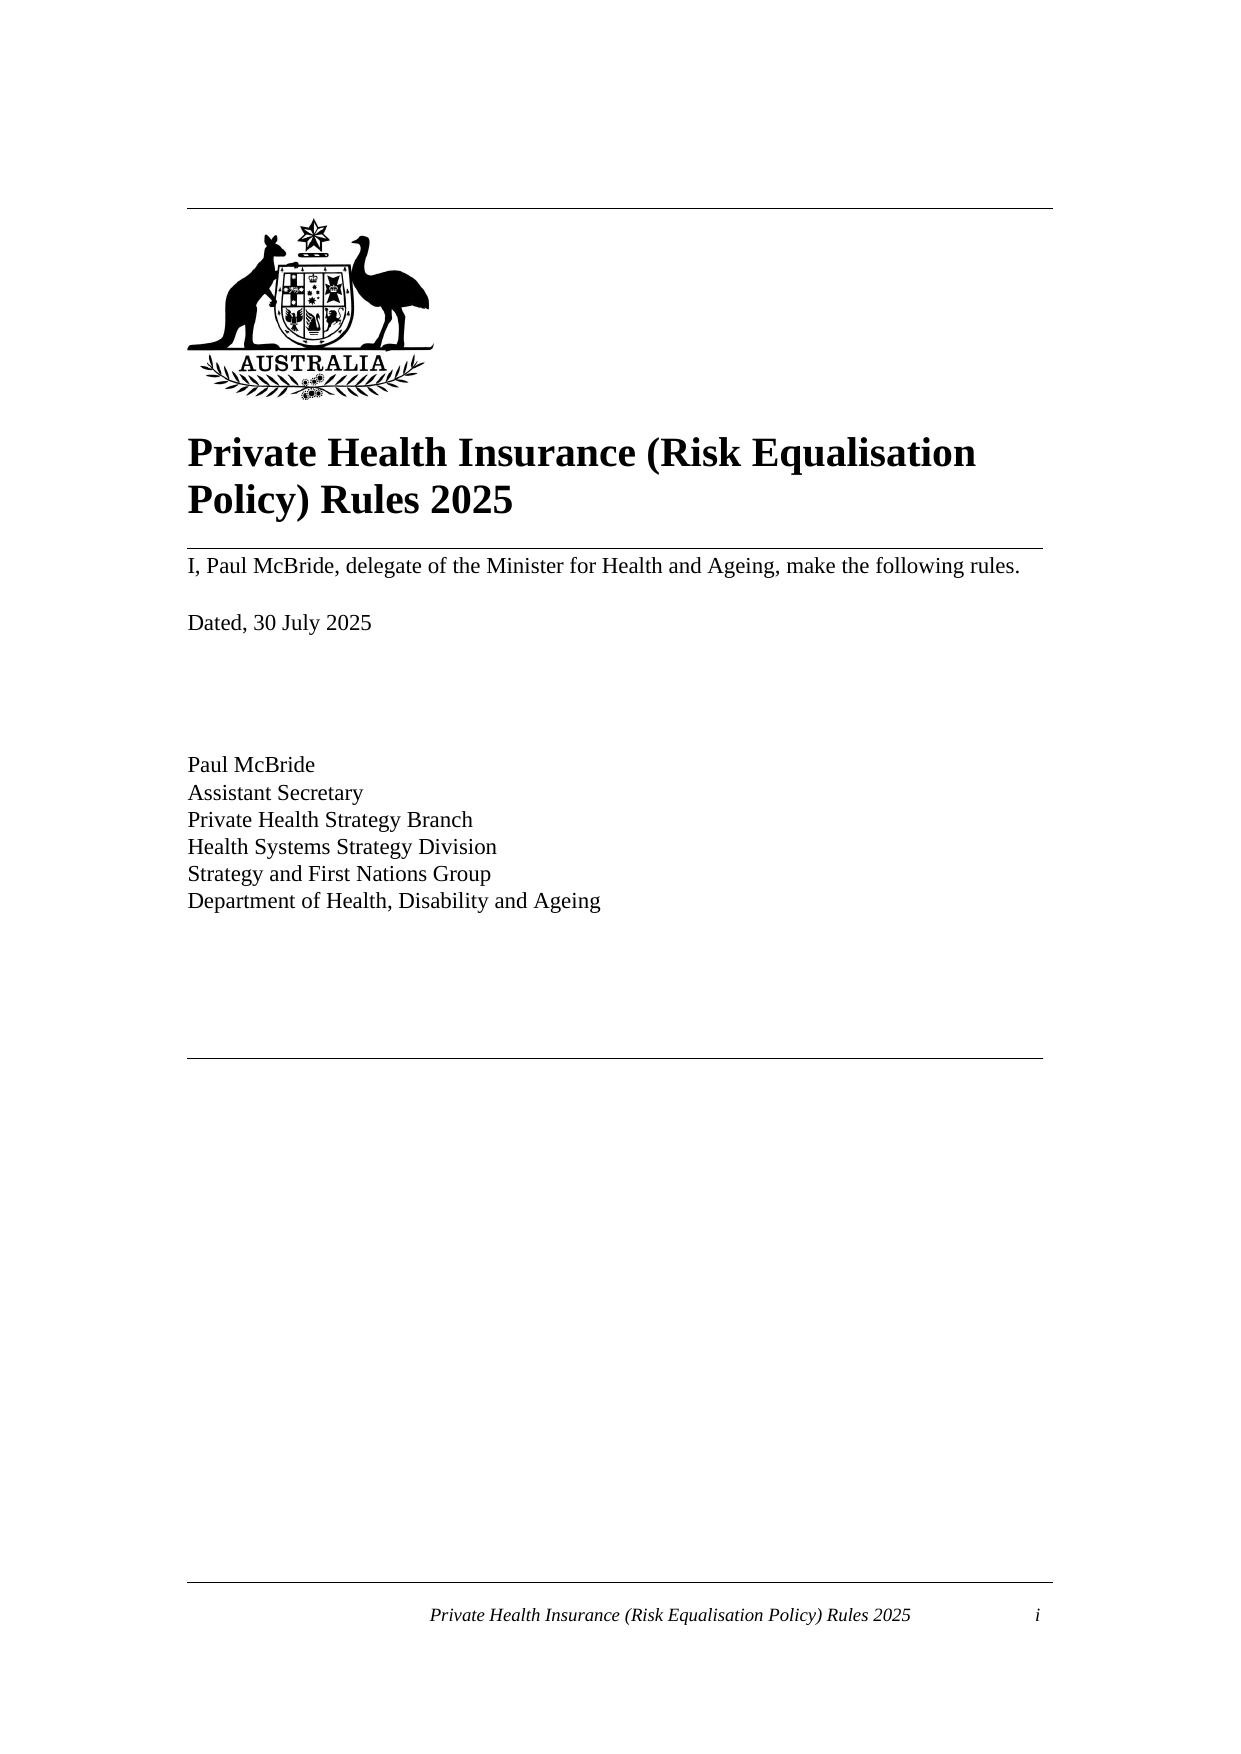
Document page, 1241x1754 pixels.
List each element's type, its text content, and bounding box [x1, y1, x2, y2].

text Paul McBride [187, 751, 1053, 778]
text I, Paul McBride, delegate of the Minister for Health and Ageing, make the following rules. [187, 549, 1043, 578]
text Assistant Secretary Private Health Strategy Branch Health Systems Strategy Division Strategy and First Nations Group Department of Health, Disability and Ageing [187, 778, 1053, 913]
picture [187, 218, 434, 400]
text Dated, 30 July 2025 [187, 609, 1012, 636]
text Private Health Insurance (Risk Equalisation Policy) Rules 2025 [187, 427, 1053, 523]
